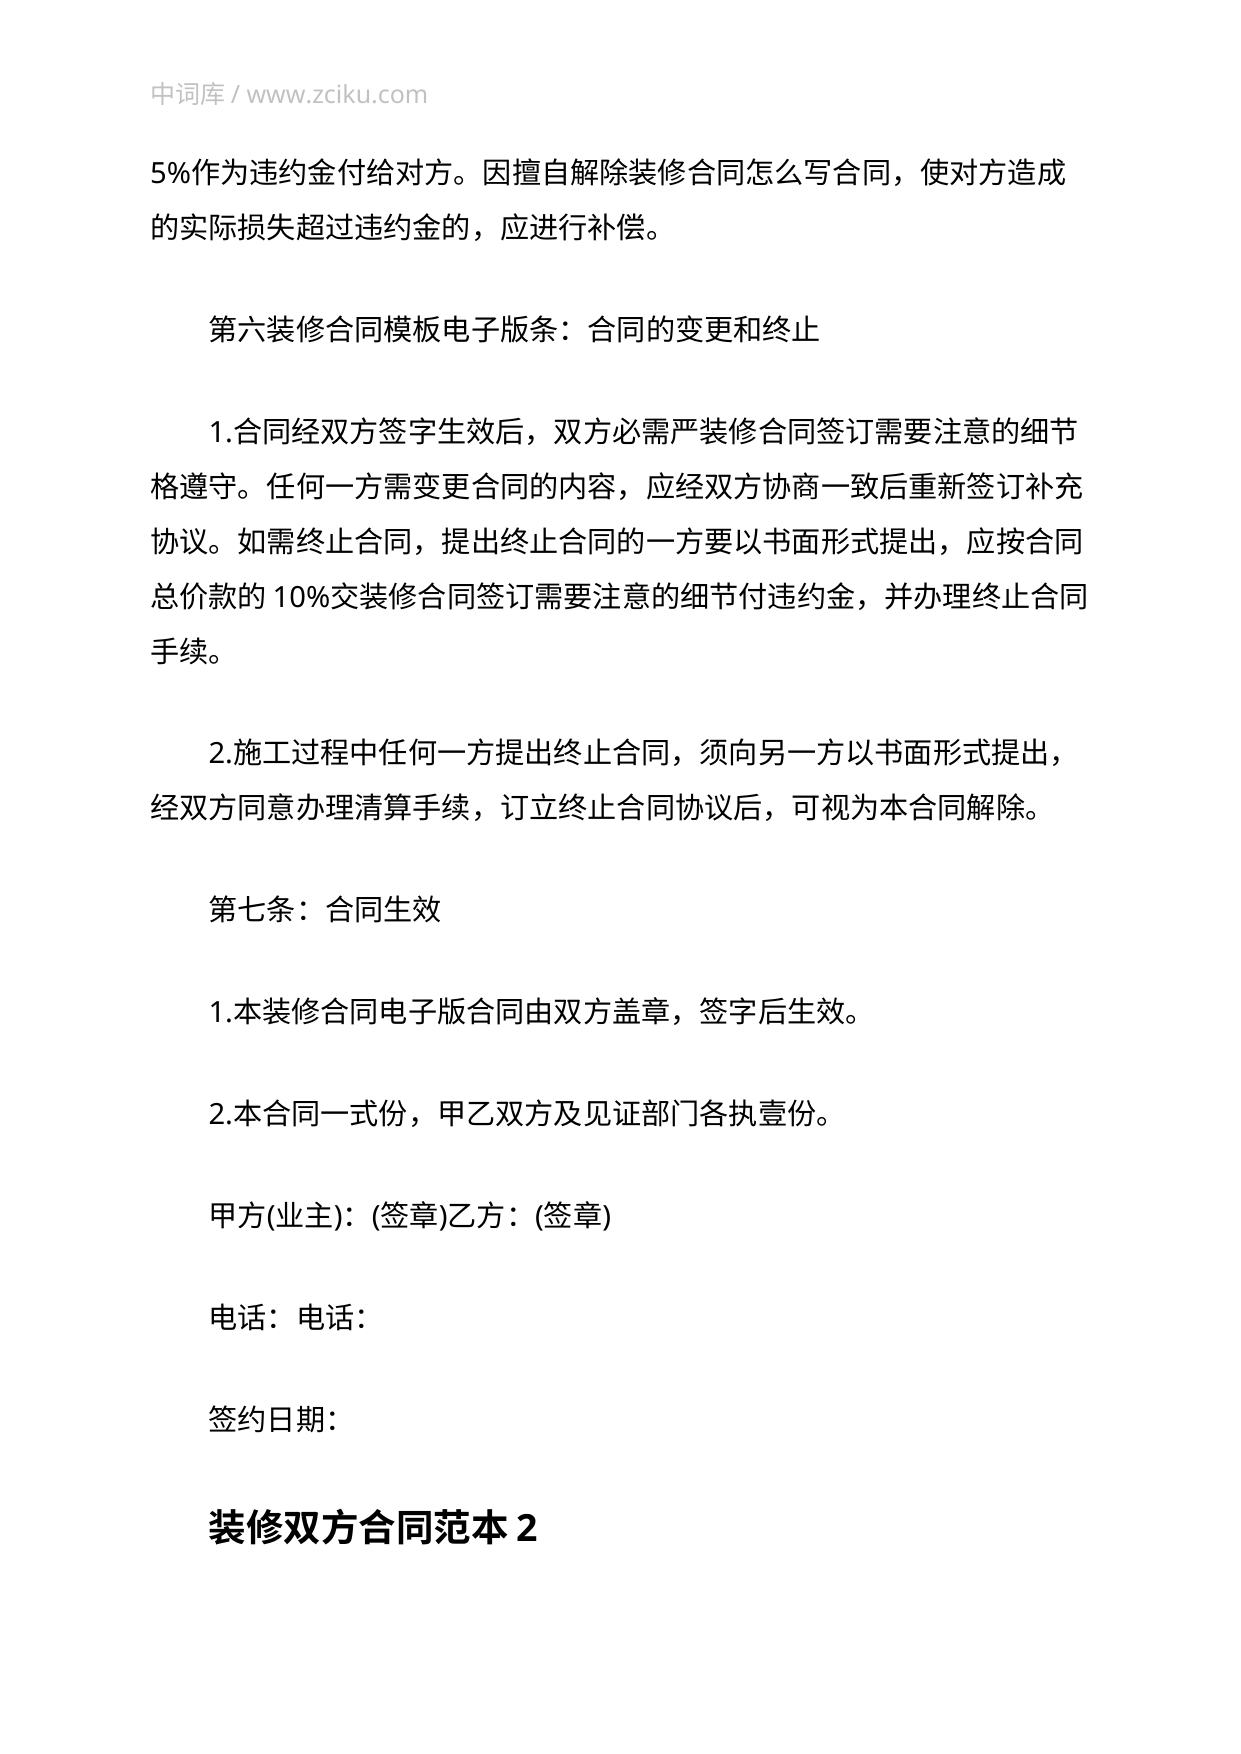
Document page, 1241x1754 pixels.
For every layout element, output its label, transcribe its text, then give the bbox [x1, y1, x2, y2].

text 第七条：合同生效 [150, 887, 1090, 929]
text 电话：电话： [150, 1294, 1090, 1337]
text 2.本合同一式份，甲乙双方及见证部门各执壹份。 [150, 1091, 1090, 1133]
text 签约日期： [150, 1396, 1090, 1439]
text 甲方(业主)：(签章)乙方：(签章) [150, 1193, 1090, 1235]
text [150, 150, 1090, 247]
text 第六装修合同模板电子版条：合同的变更和终止 [150, 307, 1090, 349]
text 装修双方合同范本2 [150, 1498, 1090, 1553]
text 2.施工过程中任何一方提出终止合同，须向另一方以书面形式提出，经双方同意办理清算手续，订立终止合同协议后，可视为本合同解除。 [150, 730, 1090, 827]
text 1.合同经双方签字生效后，双方必需严装修合同签订需要注意的细节格遵守。任何一方需变更合同的内容，应经双方协商一致后重新签订补充协议。如需终止合同，提出终止合同的一方要以书面形式提出，应按合同总价款的10%交装修合同签订需要注意的细节付违约金，并办理终止合同手续。 [150, 408, 1090, 671]
text 1.本装修合同电子版合同由双方盖章，签字后生效。 [150, 989, 1090, 1031]
